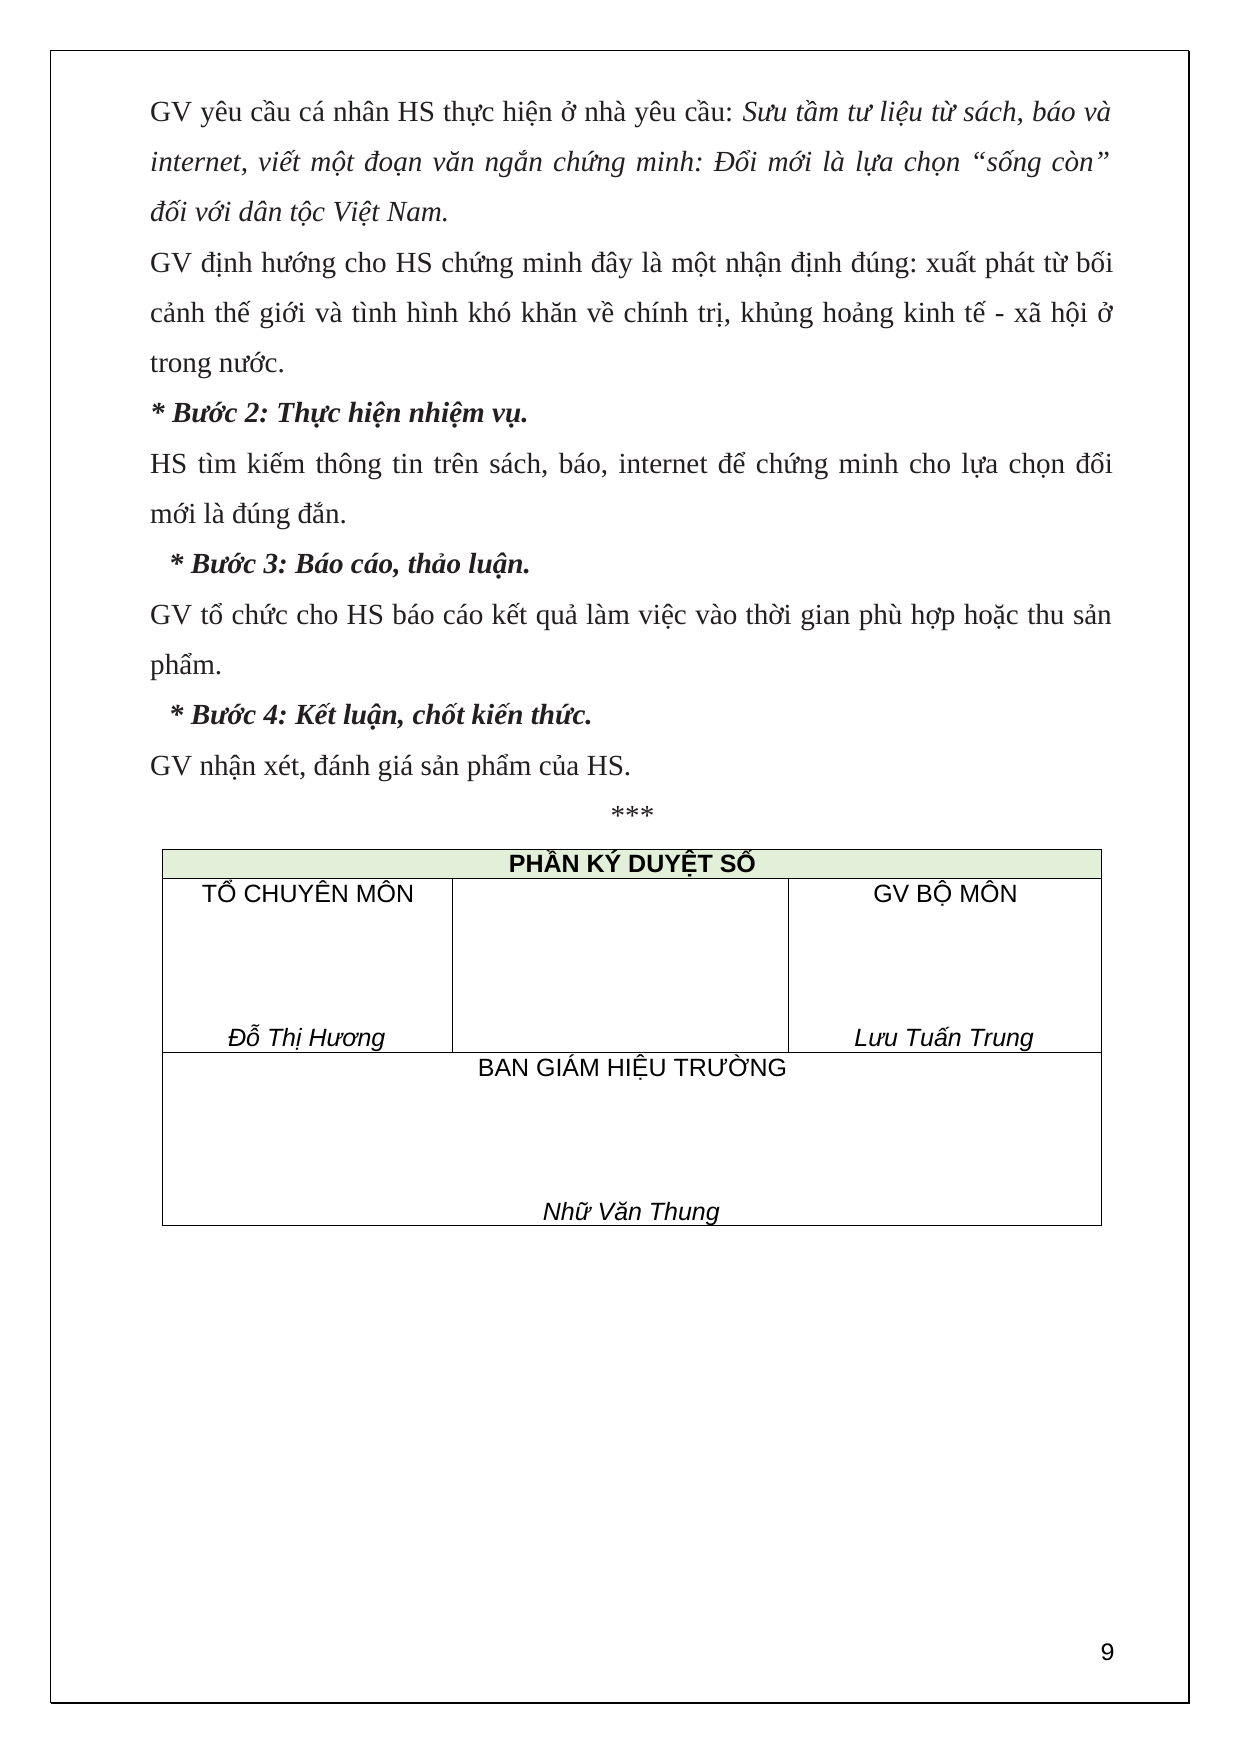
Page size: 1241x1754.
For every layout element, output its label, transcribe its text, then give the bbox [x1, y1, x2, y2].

table_cell TỔ CHUYÊN MÔN Đỗ Thị Hương [163, 879, 452, 1052]
text GV định hướng cho HS chứng minh đây là một nhận định đúng: xuất phát từ bối cảnh thế giới và tình hình khó khăn về chính trị, khủng hoảng kinh tế - xã hội ở trong nước. [150, 245, 1114, 379]
text HS tìm kiếm thông tin trên sách, báo, internet để chứng minh cho lựa chọn đổi mới là đúng đắn. [150, 446, 1114, 530]
table_header PHẦN KÝ DUYỆT SỐ [163, 850, 1101, 878]
text *** [150, 798, 1114, 832]
table_cell GV BỘ MÔN Lưu Tuấn Trung [789, 879, 1101, 1052]
text GV nhận xét, đánh giá sản phẩm của HS. [150, 748, 1114, 781]
text * Bước 2: Thực hiện nhiệm vụ. [150, 396, 1114, 429]
table_cell BAN GIÁM HIỆU TRƯỜNG Nhữ Văn Thung [163, 1053, 1101, 1225]
list * Bước 4: Kết luận, chốt kiến thức. [150, 697, 1114, 731]
text GV yêu cầu cá nhân HS thực hiện ở nhà yêu cầu: Sưu tầm tư liệu từ sách, báo và internet, viết một đoạn văn ngắn chứng minh: Đổi mới là lựa chọn “sống còn” đối với dân tộc Việt Nam. [150, 94, 1114, 228]
text GV tổ chức cho HS báo cáo kết quả làm việc vào thời gian phù hợp hoặc thu sản phẩm. [150, 597, 1114, 681]
list * Bước 3: Báo cáo, thảo luận. [150, 547, 1114, 580]
table_cell [453, 879, 788, 1052]
